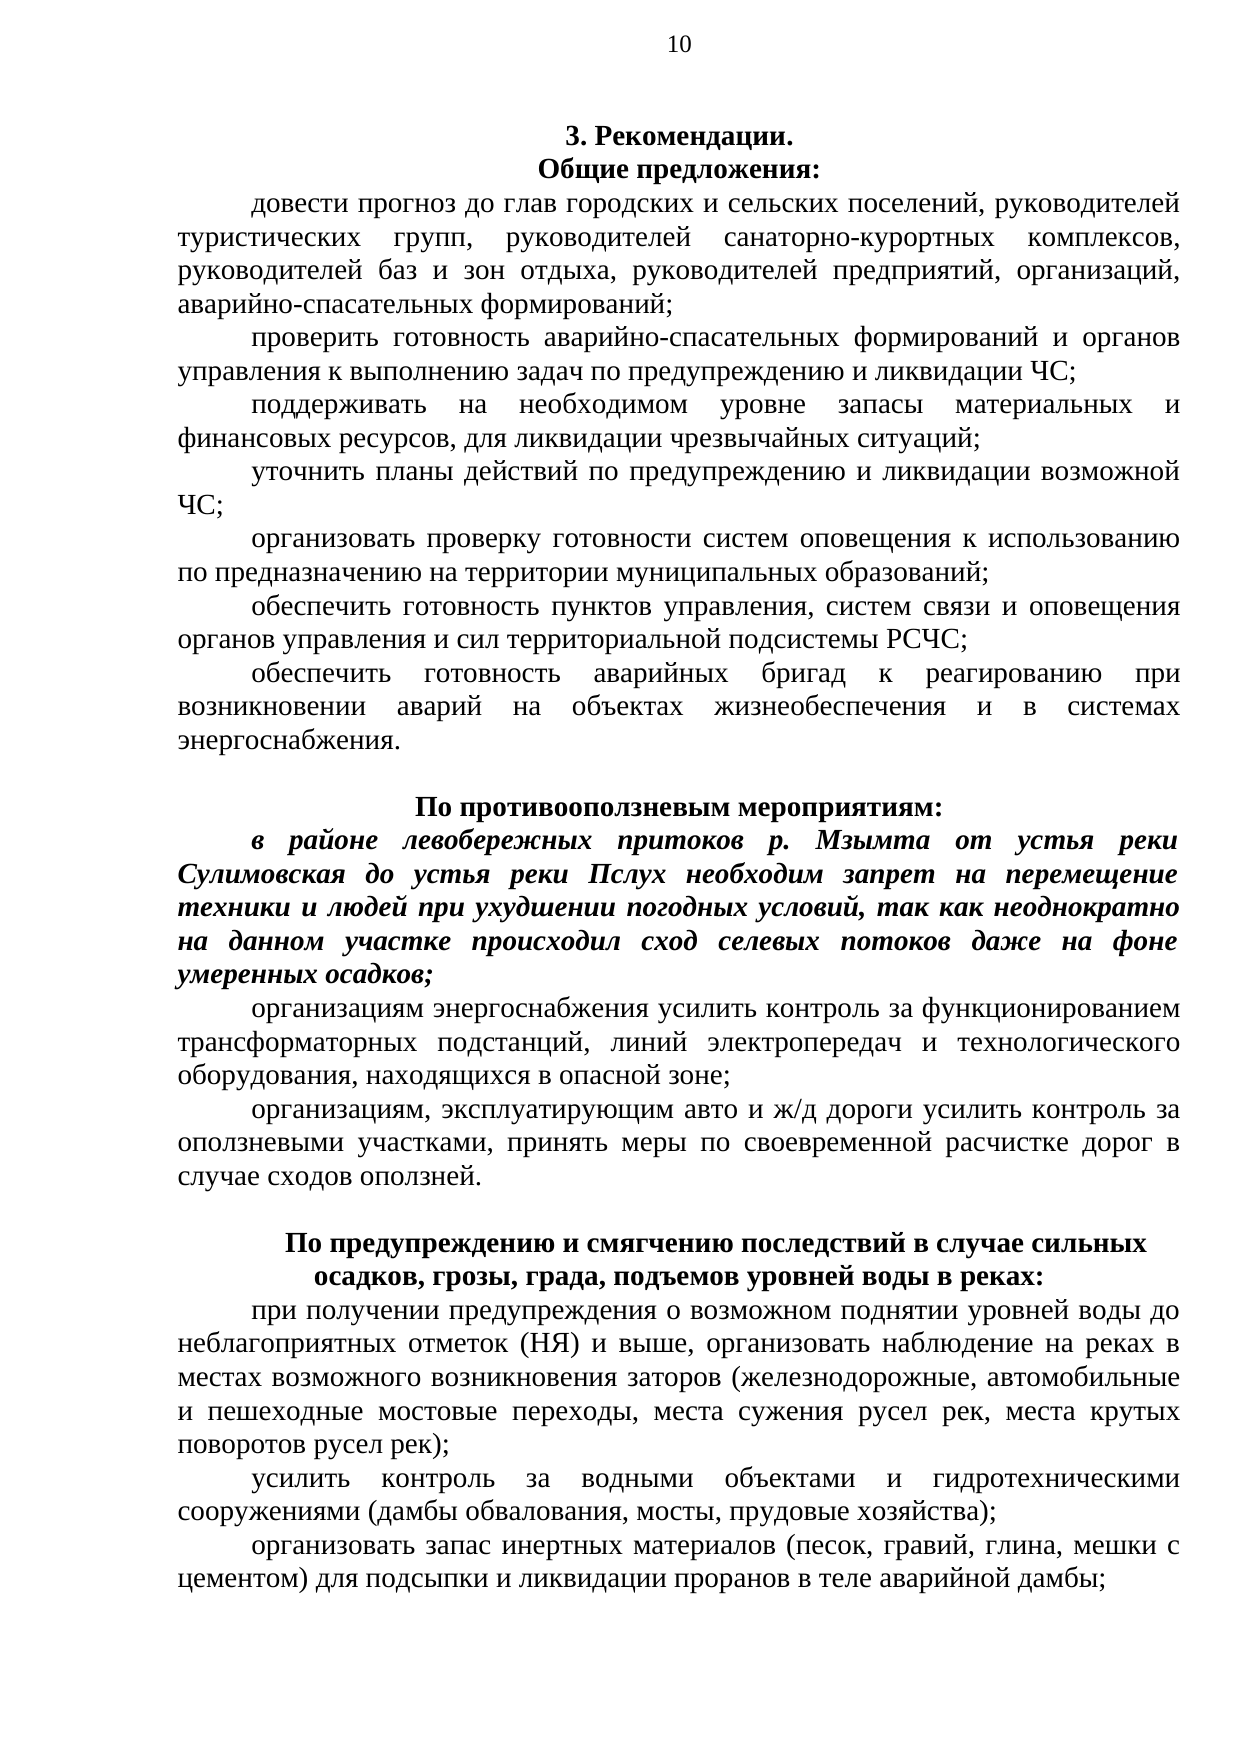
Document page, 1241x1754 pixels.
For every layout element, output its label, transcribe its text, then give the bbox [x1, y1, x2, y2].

text при получении предупреждения о возможном поднятии уровней воды до неблагоприятных отметок (НЯ) и выше, организовать наблюдение на реках в местах возможного возникновения заторов (железнодорожные, автомобильные и пешеходные мостовые переходы, места сужения русел рек, места крутых поворотов русел рек); [177, 1292, 1181, 1460]
text поддерживать на необходимом уровне запасы материальных и финансовых ресурсов, для ликвидации чрезвычайных ситуаций; [177, 386, 1181, 453]
text уточнить планы действий по предупреждению и ликвидации возможной ЧС; [177, 453, 1181, 521]
text организациям, эксплуатирующим авто и ж/д дороги усилить контроль за оползневыми участками, принять меры по своевременной расчистке дорог в случае сходов оползней. [177, 1091, 1181, 1191]
text По противооползневым мероприятиям: [177, 789, 1181, 822]
text в районе левобережных притоков р. Мзымта от устья реки Сулимовская до устья реки Пслух необходим запрет на перемещение техники и людей при ухудшении погодных условий, так как неоднократно на данном участке происходил сход селевых потоков даже на фоне умеренных осадков; [177, 822, 1181, 990]
text усилить контроль за водными объектами и гидротехническими сооружениями (дамбы обвалования, мосты, прудовые хозяйства); [177, 1460, 1181, 1527]
text организациям энергоснабжения усилить контроль за функционированием трансформаторных подстанций, линий электропередач и технологического оборудования, находящихся в опасной зоне; [177, 990, 1181, 1091]
text организовать проверку готовности систем оповещения к использованию по предназначению на территории муниципальных образований; [177, 521, 1181, 588]
text обеспечить готовность пунктов управления, систем связи и оповещения органов управления и сил территориальной подсистемы РСЧС; [177, 588, 1181, 655]
text обеспечить готовность аварийных бригад к реагированию при возникновении аварий на объектах жизнеобеспечения и в системах энергоснабжения. [177, 655, 1181, 755]
text организовать запас инертных материалов (песок, гравий, глина, мешки с цементом) для подсыпки и ликвидации проранов в теле аварийной дамбы; [177, 1527, 1181, 1594]
text Общие предложения: [177, 152, 1181, 185]
text 3. Рекомендации. [177, 118, 1181, 152]
text довести прогноз до глав городских и сельских поселений, руководителей туристических групп, руководителей санаторно-курортных комплексов, руководителей баз и зон отдыха, руководителей предприятий, организаций, аварийно-спасательных формирований; [177, 185, 1181, 319]
text проверить готовность аварийно-спасательных формирований и органов управления к выполнению задач по предупреждению и ликвидации ЧС; [177, 319, 1181, 386]
text По предупреждению и смягчению последствий в случае сильных осадков, грозы, града, подъемов уровней воды в реках: [177, 1225, 1181, 1292]
